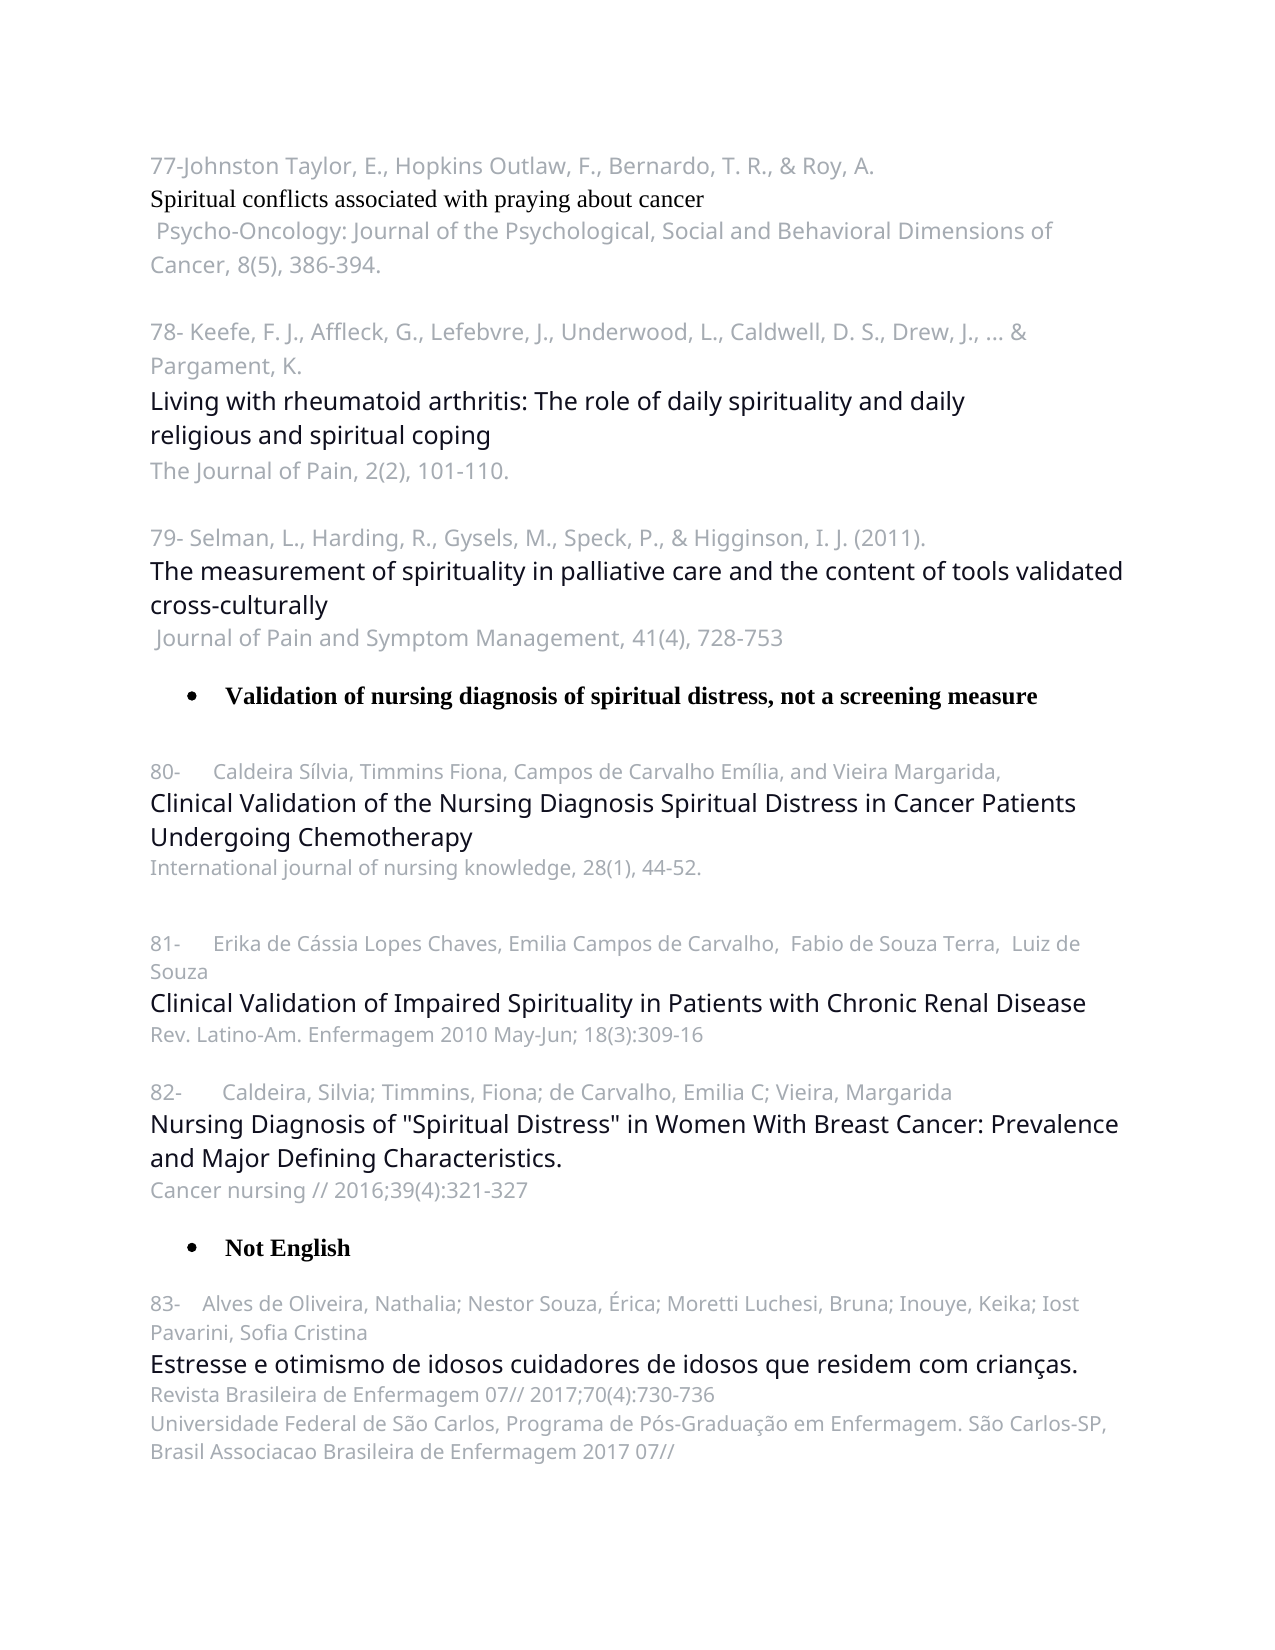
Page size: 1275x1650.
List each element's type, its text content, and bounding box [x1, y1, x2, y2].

text 79- Selman, L., Harding, R., Gysels, M., Speck, P., & Higginson, I. J. (2011). [150, 522, 1125, 553]
text Nursing Diagnosis of "Spiritual Distress" in Women With Breast Cancer: Prevalence and Major Defining Characteristics. [150, 1106, 1125, 1174]
text Clinical Validation of Impaired Spirituality in Patients with Chronic Renal Disease [150, 986, 1125, 1020]
text Psycho‐Oncology: Journal of the Psychological, Social and Behavioral Dimensions of Cancer, 8(5), 386-394. [150, 215, 1125, 280]
text Spiritual conflicts associated with praying about cancer [150, 184, 1125, 212]
text 83- Alves de Oliveira, Nathalia; Nestor Souza, Érica; Moretti Luchesi, Bruna; Inouye, Keika; Iost Pavarini, Sofia Cristina [150, 1289, 1125, 1346]
list Validation of nursing diagnosis of spiritual distress, not a screening measure [187, 681, 1125, 710]
text Clinical Validation of the Nursing Diagnosis Spiritual Distress in Cancer Patients [150, 785, 1125, 819]
text 80- Caldeira Sílvia, Timmins Fiona, Campos de Carvalho Emília, and Vieira Margarida, [150, 757, 1125, 785]
text Journal of Pain and Symptom Management, 41(4), 728-753 [150, 622, 1125, 653]
text Rev. Latino-Am. Enfermagem 2010 May-Jun; 18(3):309-16 [150, 1020, 1125, 1048]
text Undergoing Chemotherapy [150, 819, 1125, 853]
text International journal of nursing knowledge, 28(1), 44-52. [150, 853, 1125, 882]
text Universidade Federal de São Carlos, Programa de Pós-Graduação em Enfermagem. São Carlos-SP, Brasil Associacao Brasileira de Enfermagem 2017 07// [150, 1409, 1125, 1466]
text Cancer nursing // 2016;39(4):321-327 [150, 1174, 1125, 1204]
text 77-Johnston Taylor, E., Hopkins Outlaw, F., Bernardo, T. R., & Roy, A. [150, 150, 1125, 181]
text The Journal of Pain, 2(2), 101-110. [150, 455, 1125, 486]
text 82- Caldeira, Silvia; Timmins, Fiona; de Carvalho, Emilia C; Vieira, Margarida [150, 1077, 1125, 1106]
text 78- Keefe, F. J., Affleck, G., Lefebvre, J., Underwood, L., Caldwell, D. S., Drew, J., ... & Pargament, K. [150, 316, 1125, 381]
text Revista Brasileira de Enfermagem 07// 2017;70(4):730-736 [150, 1381, 1125, 1409]
text 81- Erika de Cássia Lopes Chaves, Emilia Campos de Carvalho, Fabio de Souza Terra, Luiz de Souza [150, 929, 1125, 986]
list Not English [187, 1233, 1125, 1262]
text Estresse e otimismo de idosos cuidadores de idosos que residem com crianças. [150, 1346, 1125, 1381]
subtitle Living with rheumatoid arthritis: The role of daily spirituality and daily religious and spiritual coping [150, 383, 969, 452]
text The measurement of spirituality in palliative care and the content of tools validated cross-culturally [150, 553, 1125, 622]
